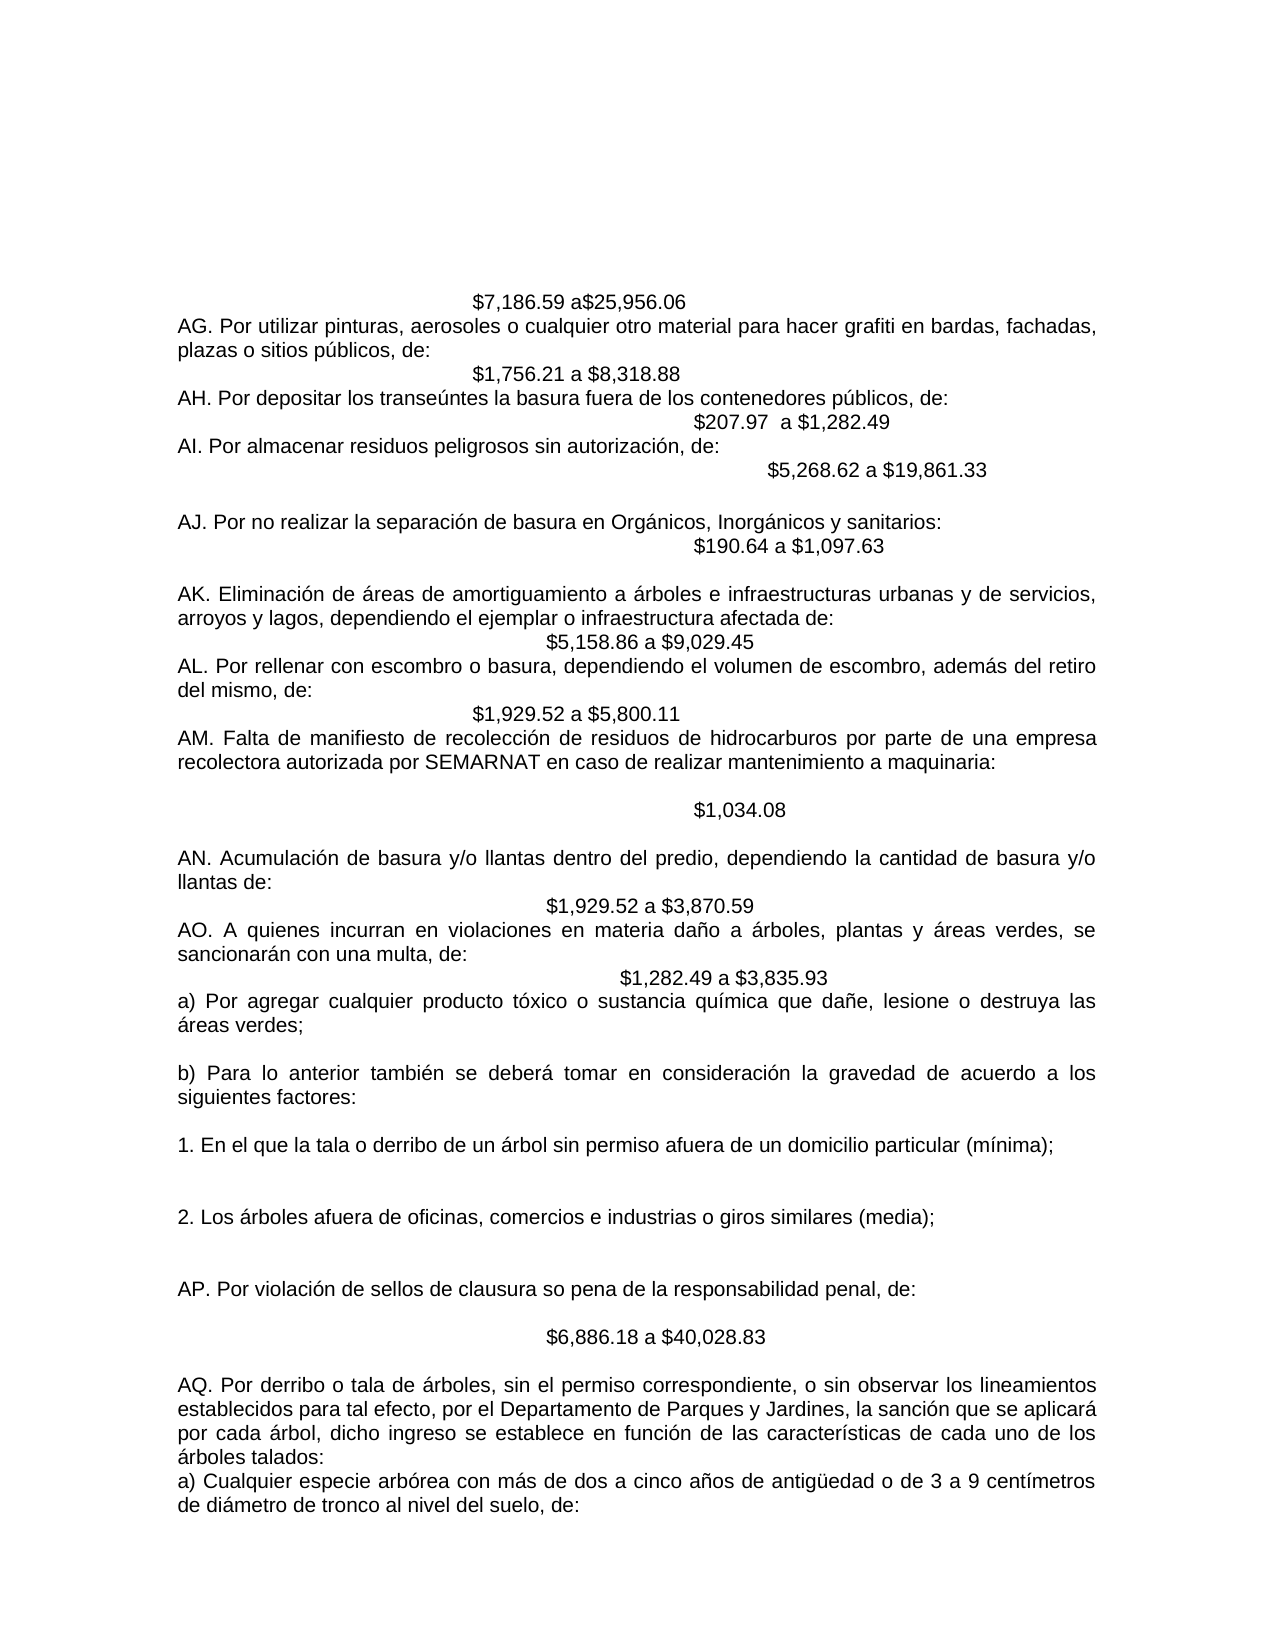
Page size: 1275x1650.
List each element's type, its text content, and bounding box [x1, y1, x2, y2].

text $5,268.62 a $19,861.33 [693, 457, 1098, 481]
text a) Cualquier especie arbórea con más de dos a cinco años de antigüedad o de 3 a 9 centímetros de diámetro de tronco al nivel del suelo, de: [177, 1468, 1098, 1516]
text AK. Eliminación de áreas de amortiguamiento a árboles e infraestructuras urbanas y de servicios, arroyos y lagos, dependiendo el ejemplar o infraestructura afectada de: $5,158.86 a $9,029.45 [177, 582, 1098, 654]
text 2. Los árboles afuera de oficinas, comercios e industrias o giros similares (media); [177, 1205, 1098, 1253]
text AJ. Por no realizar la separación de basura en Orgánicos, Inorgánicos y sanitarios: $190.64 a $1,097.63 [177, 510, 1098, 558]
text AQ. Por derribo o tala de árboles, sin el permiso correspondiente, o sin observar los lineamientos establecidos para tal efecto, por el Departamento de Parques y Jardines, la sanción que se aplicará por cada árbol, dicho ingreso se establece en función de las características de cada uno de los árboles talados: [177, 1373, 1098, 1468]
text AH. Por depositar los transeúntes la basura fuera de los contenedores públicos, de: $207.97 a $1,282.49 [177, 386, 1098, 433]
text b) Para lo anterior también se deberá tomar en consideración la gravedad de acuerdo a los siguientes factores: [177, 1061, 1098, 1109]
text AG. Por utilizar pinturas, aerosoles o cualquier otro material para hacer grafiti en bardas, fachadas, plazas o sitios públicos, de: $1,756.21 a $8,318.88 [177, 314, 1098, 386]
text AL. Por rellenar con escombro o basura, dependiendo el volumen de escombro, además del retiro del mismo, de: $1,929.52 a $5,800.11 [177, 654, 1098, 726]
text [177, 266, 1098, 314]
text a) Por agregar cualquier producto tóxico o sustancia química que dañe, lesione o destruya las áreas verdes; [177, 989, 1098, 1037]
text AO. A quienes incurran en violaciones en materia daño a árboles, plantas y áreas verdes, se sancionarán con una multa, de: $1,282.49 a $3,835.93 [177, 917, 1098, 989]
text AP. Por violación de sellos de clausura so pena de la responsabilidad penal, de: $6,886.18 a $40,028.83 [177, 1277, 1098, 1349]
text 1. En el que la tala o derribo de un árbol sin permiso afuera de un domicilio particular (mínima); [177, 1133, 1098, 1181]
text AM. Falta de manifiesto de recolección de residuos de hidrocarburos por parte de una empresa recolectora autorizada por SEMARNAT en caso de realizar mantenimiento a maquinaria: $1,034.08 [177, 726, 1098, 822]
text AN. Acumulación de basura y/o llantas dentro del predio, dependiendo la cantidad de basura y/o llantas de: $1,929.52 a $3,870.59 [177, 846, 1098, 917]
text AI. Por almacenar residuos peligrosos sin autorización, de: [177, 433, 1098, 457]
